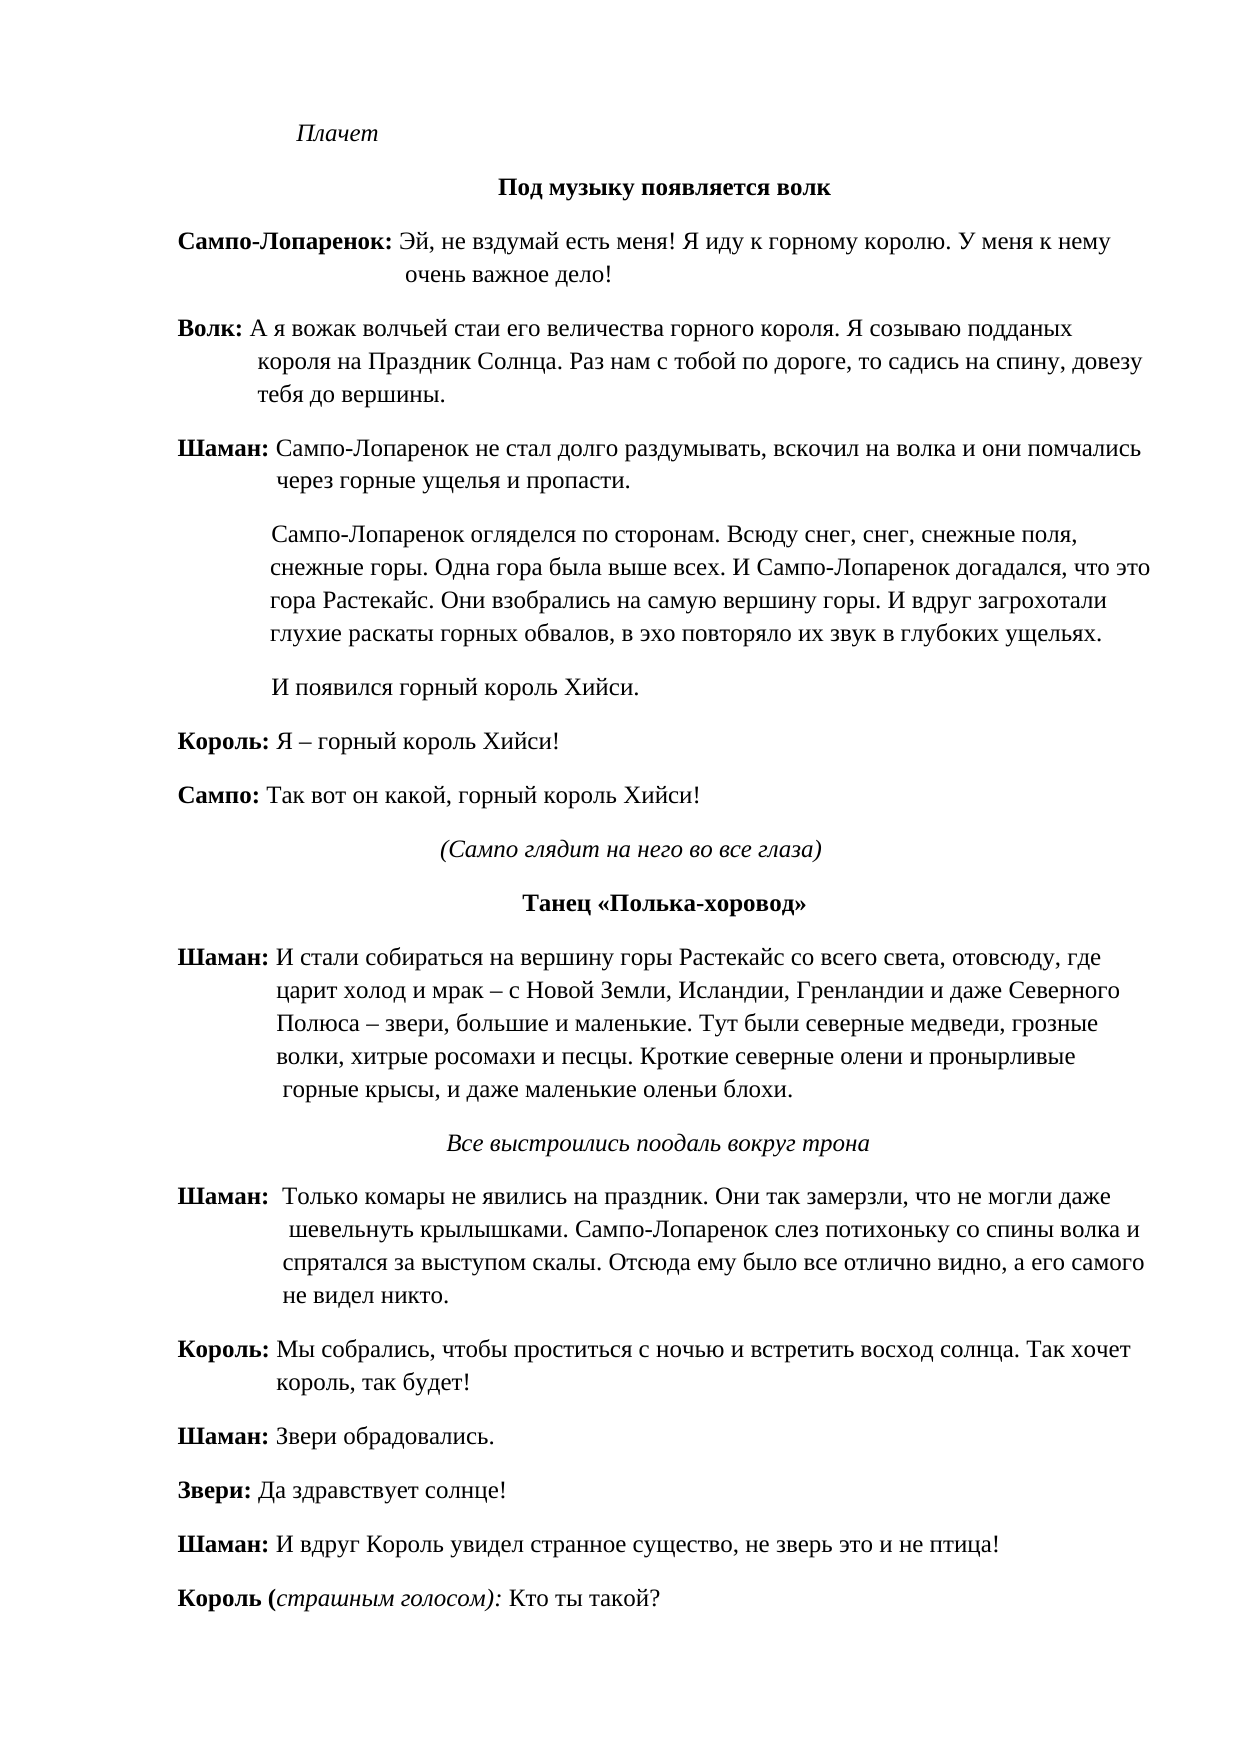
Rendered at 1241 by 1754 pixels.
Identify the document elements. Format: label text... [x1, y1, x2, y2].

text Сампо-Лопаренок: Эй, не вздумай есть меня! Я иду к горному королю. У меня к нему очень важное дело! [177, 226, 1152, 288]
text Под музыку появляется волк [177, 172, 1152, 201]
text Танец «Полька-хоровод» [177, 888, 1152, 917]
text (Сампо глядит на него во все глаза) [177, 834, 1152, 863]
text Все выстроились поодаль вокруг трона [177, 1128, 1152, 1156]
text И появился горный король Хийси. [177, 672, 1152, 701]
text Король: Мы собрались, чтобы проститься с ночью и встретить восход солнца. Так хочет король, так будет! [177, 1334, 1152, 1396]
text Король (страшным голосом): Кто ты такой? [177, 1583, 1152, 1612]
text Шаман: Звери обрадовались. [177, 1421, 1152, 1450]
text Волк: А я вожак волчьей стаи его величества горного короля. Я созываю подданых короля на Праздник Солнца. Раз нам с тобой по дороге, то садись на спину, довезу тебя до вершины. [177, 313, 1152, 407]
text Плачет [177, 118, 1152, 147]
text Сампо: Так вот он какой, горный король Хийси! [177, 780, 1152, 809]
text Шаман: Сампо-Лопаренок не стал долго раздумывать, вскочил на волка и они помчались через горные ущелья и пропасти. [177, 433, 1152, 494]
text Шаман: Только комары не явились на праздник. Они так замерзли, что не могли даже шевельнуть крылышками. Сампо-Лопаренок слез потихоньку со спины волка и спрятался за выступом скалы. Отсюда ему было все отлично видно, а его самого не видел никто. [177, 1181, 1152, 1309]
text Сампо-Лопаренок огляделся по сторонам. Всюду снег, снег, снежные поля, снежные горы. Одна гора была выше всех. И Сампо-Лопаренок догадался, что это гора Растекайс. Они взобрались на самую вершину горы. И вдруг загрохотали глухие раскаты горных обвалов, в эхо повторяло их звук в глубоких ущельях. [177, 519, 1152, 647]
text Шаман: И вдруг Король увидел странное существо, не зверь это и не птица! [177, 1529, 1152, 1558]
text Звери: Да здравствует солнце! [177, 1475, 1152, 1504]
text Шаман: И стали собираться на вершину горы Растекайс со всего света, отовсюду, где царит холод и мрак – с Новой Земли, Исландии, Гренландии и даже Северного Полюса – звери, большие и маленькие. Тут были северные медведи, грозные волки, хитрые росомахи и песцы. Кроткие северные олени и пронырливые горные крысы, и даже маленькие оленьи блохи. [177, 942, 1152, 1102]
text Король: Я – горный король Хийси! [177, 726, 1152, 755]
